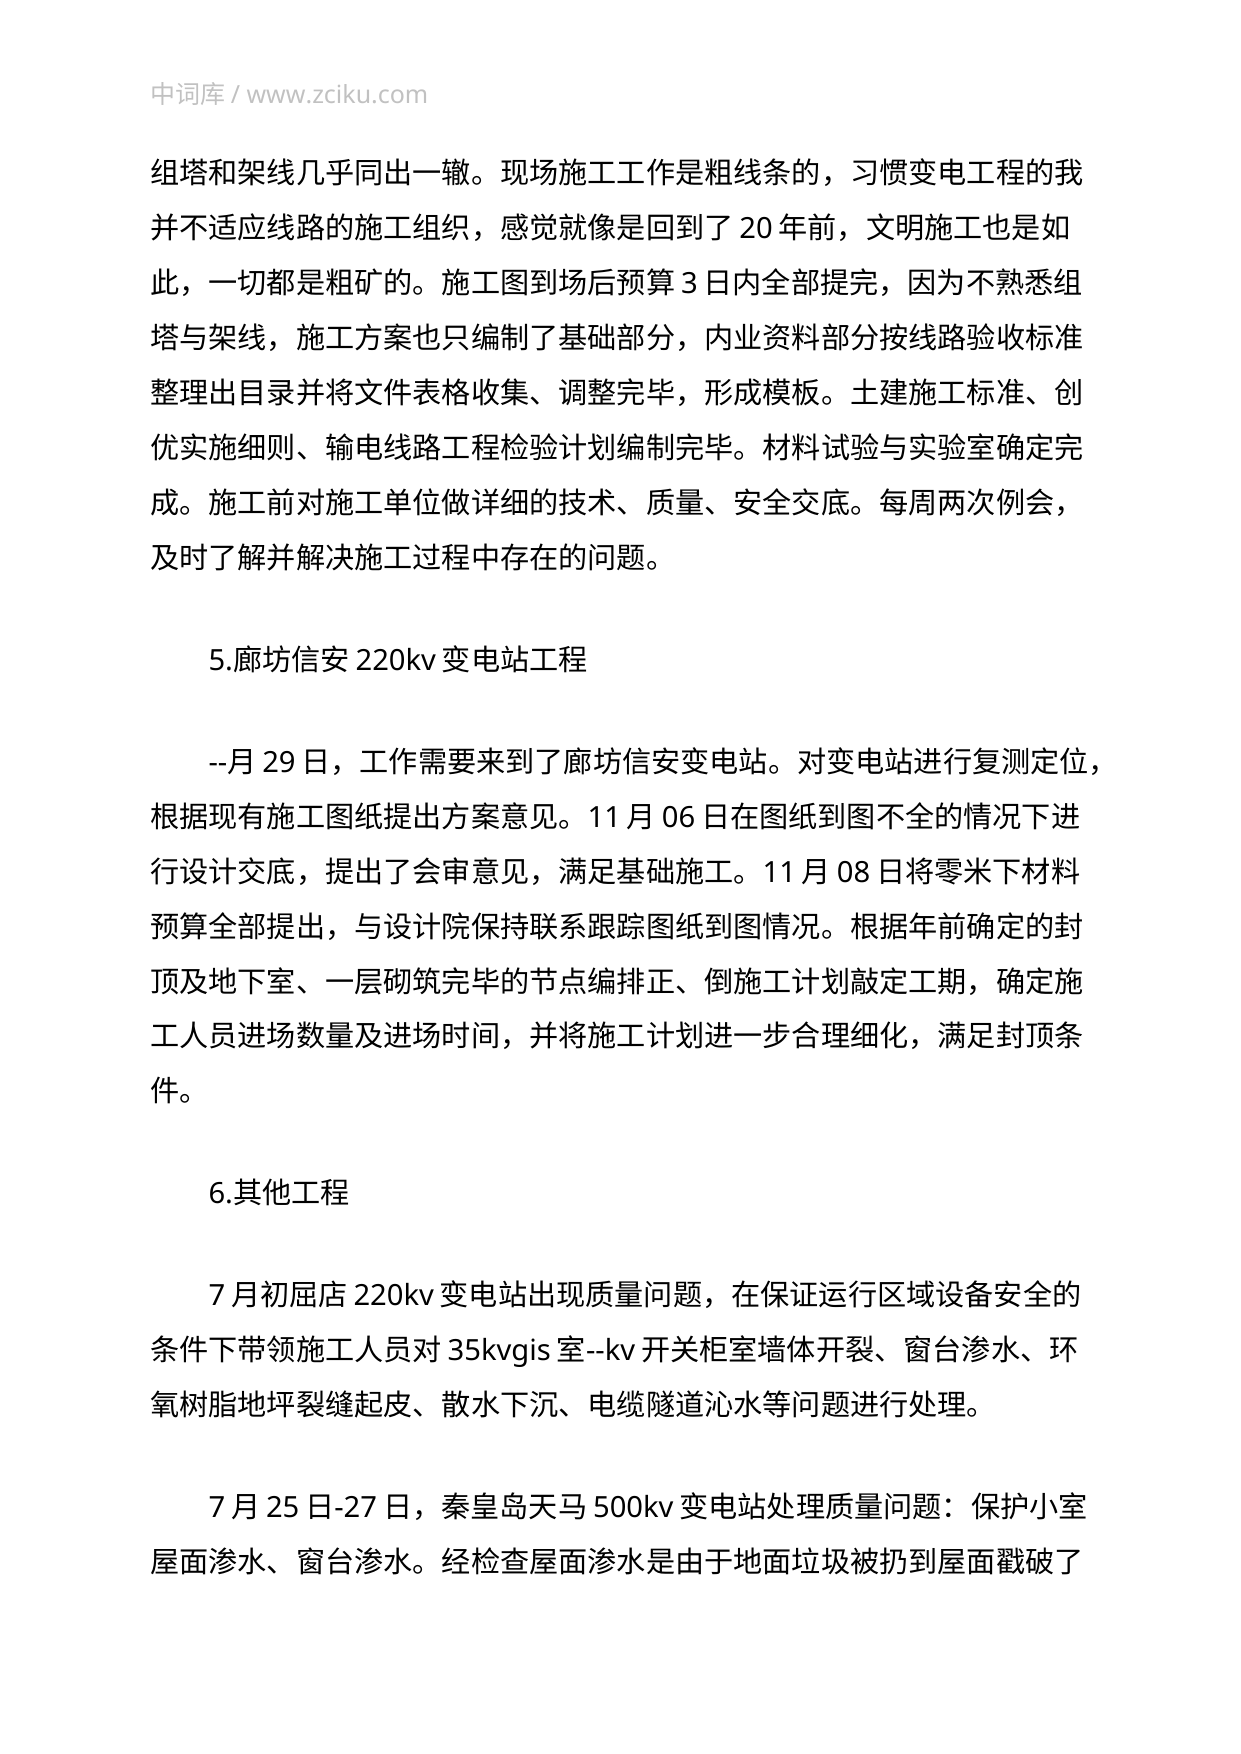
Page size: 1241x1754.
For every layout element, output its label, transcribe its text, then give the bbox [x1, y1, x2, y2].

text --月29日，工作需要来到了廊坊信安变电站。对变电站进行复测定位，根据现有施工图纸提出方案意见。11月06日在图纸到图不全的情况下进行设计交底，提出了会审意见，满足基础施工。11月08日将零米下材料预算全部提出，与设计院保持联系跟踪图纸到图情况。根据年前确定的封顶及地下室、一层砌筑完毕的节点编排正、倒施工计划敲定工期，确定施工人员进场数量及进场时间，并将施工计划进一步合理细化，满足封顶条件。 [150, 738, 1090, 1110]
text 6.其他工程 [150, 1170, 1090, 1212]
text 7月初屈店220kv变电站出现质量问题，在保证运行区域设备安全的条件下带领施工人员对35kvgis室--kv开关柜室墙体开裂、窗台渗水、环氧树脂地坪裂缝起皮、散水下沉、电缆隧道沁水等问题进行处理。 [150, 1272, 1090, 1424]
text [150, 1483, 1090, 1581]
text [150, 150, 1090, 577]
text 5.廊坊信安220kv变电站工程 [150, 636, 1090, 679]
